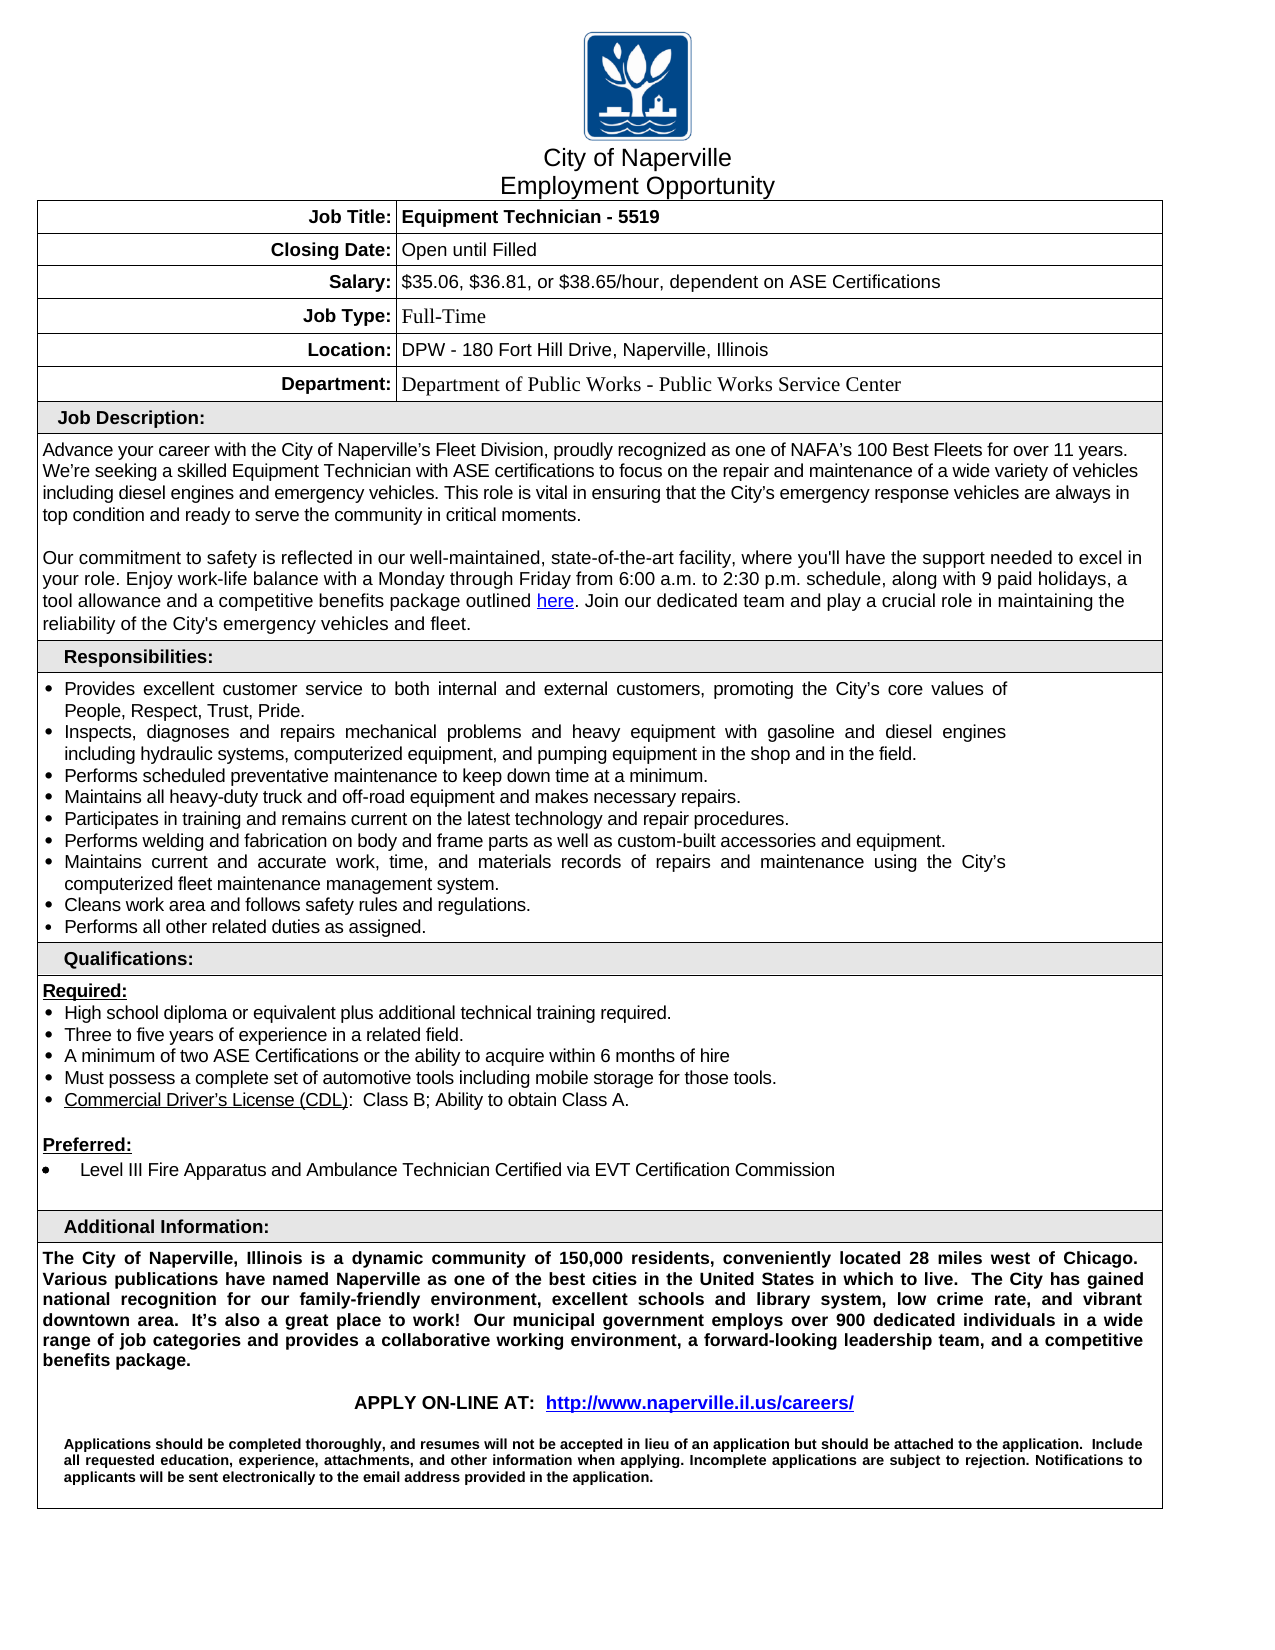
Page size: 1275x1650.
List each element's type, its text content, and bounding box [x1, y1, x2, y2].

table_cell Qualifications: [38, 943, 1162, 974]
table_cell Salary: [38, 266, 396, 298]
table_header Job Title: [38, 201, 396, 233]
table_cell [38, 1243, 1162, 1507]
table_cell Job Description: [38, 402, 1162, 433]
table_cell , Naperville, Illinois [397, 334, 1162, 366]
table_header Equipment Technician - 5519 [397, 201, 1162, 233]
table_cell Provides excellent customer service to both internal and external customers, promoting the City’s core values of People, Respect, Trust, Pride. Inspects, diagnoses and repairs mechanical problems and heavy equipment with gasoline and diesel engines including hydraulic systems, computerized equipment, and pumping equipment in the shop and in the field. Performs scheduled preventative maintenance to keep down time at a minimum. Maintains all heavy-duty truck and off-road equipment and makes necessary repairs. Participates in training and remains current on the latest technology and repair procedures. Performs welding and fabrication on body and frame parts as well as custom-built accessories and equipment. Maintains current and accurate work, time, and materials records of repairs and maintenance using the City’s computerized fleet maintenance management system. Cleans work area and follows safety rules and regulations. Performs all other related duties as assigned. [38, 673, 1162, 942]
table_cell Open until Filled [397, 234, 1162, 265]
table_cell Advance your career with the City of Naperville’s Fleet Division, proudly recognized as one of NAFA’s 100 Best Fleets for over 11 years. We’re seeking a skilled Equipment Technician with ASE certifications to focus on the repair and maintenance of a wide variety of vehicles including diesel engines and emergency vehicles. This role is vital in ensuring that the City’s emergency response vehicles are always in top condition and ready to serve the community in critical moments. Our commitment to safety is reflected in our well-maintained, state-of-the-art facility, where you'll have the support needed to excel in your role. Enjoy work-life balance with a Monday through Friday from 6:00 a.m. to 2:30 p.m. schedule, along with 9 paid holidays, a tool allowance and a competitive benefits package outlined here. Join our dedicated team and play a crucial role in maintaining the reliability of the City's emergency vehicles and fleet. [38, 434, 1162, 640]
picture [581, 30, 694, 143]
table_cell Location: [38, 334, 396, 366]
table_cell Responsibilities: [38, 641, 1162, 672]
table_cell Department: [38, 367, 396, 401]
table_cell Job Type: [38, 299, 396, 333]
table_cell Required: High school diploma or equivalent plus additional technical training required. Three to five years of experience in a related field. A minimum of two ASE Certifications or the ability to acquire within 6 months of hire Must possess a complete set of automotive tools including mobile storage for those tools. Commercial Driver’s License (CDL): Class B; Ability to obtain Class A. Preferred: Level III Fire Apparatus and Ambulance Technician Certified via EVT Certification Commission [38, 976, 1162, 1210]
table_cell Additional Information: [38, 1211, 1162, 1242]
table_cell Closing Date: [38, 234, 396, 265]
table_cell $35.06, $36.81, or $38.65/hour, dependent on ASE Certifications [397, 266, 1162, 298]
